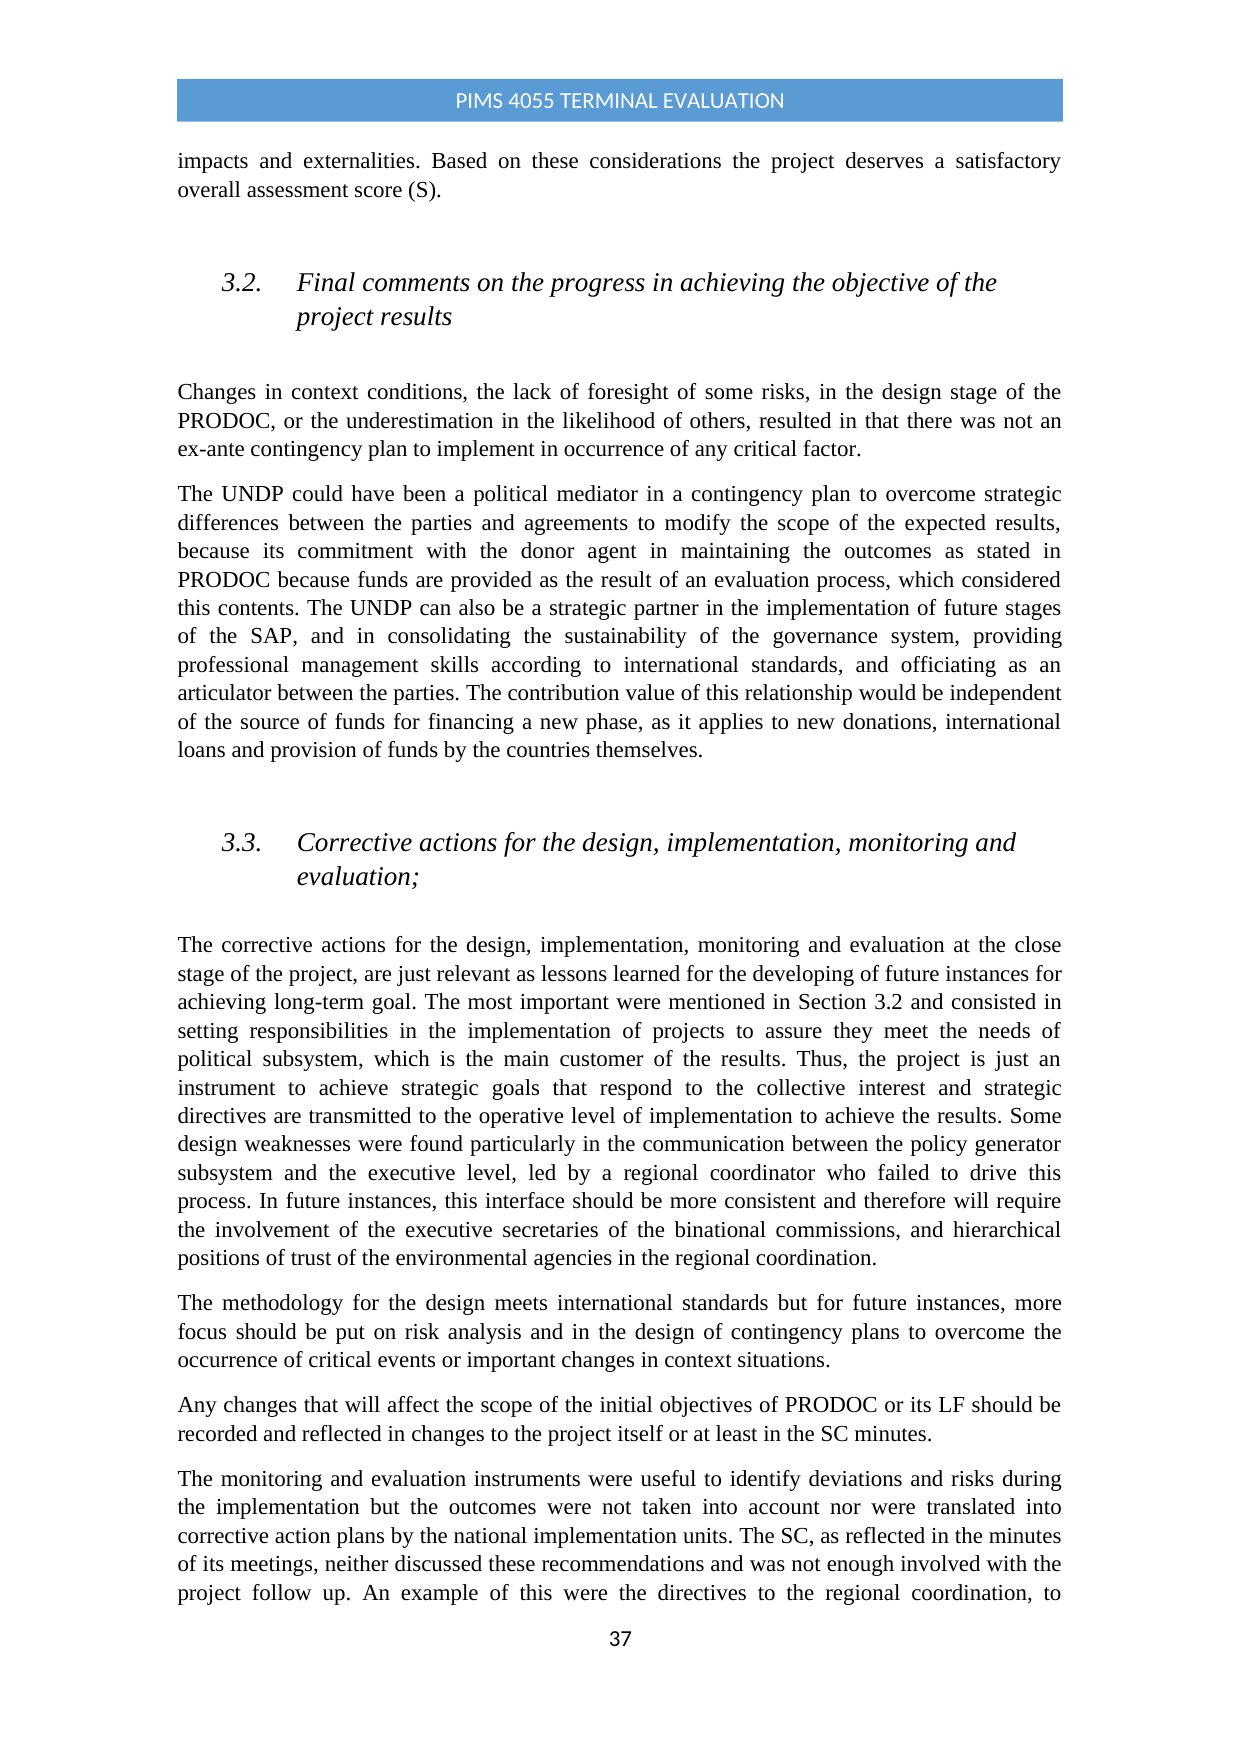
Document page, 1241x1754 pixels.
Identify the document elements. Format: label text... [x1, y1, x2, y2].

text The UNDP could have been a political mediator in a contingency plan to overcome strategic differences between the parties and agreements to modify the scope of the expected results, because its commitment with the donor agent in maintaining the outcomes as stated in PRODOC because funds are provided as the result of an evaluation process, which considered this contents. The UNDP can also be a strategic partner in the implementation of future stages of the SAP, and in consolidating the sustainability of the governance system, providing professional management skills according to international standards, and officiating as an articulator between the parties. The contribution value of this relationship would be independent of the source of funds for financing a new phase, as it applies to new donations, international loans and provision of funds by the countries themselves. [177, 480, 1063, 763]
text The corrective actions for the design, implementation, monitoring and evaluation at the close stage of the project, are just relevant as lessons learned for the developing of future instances for achieving long-term goal. The most important were mentioned in Section 3.2 and consisted in setting responsibilities in the implementation of projects to assure they meet the needs of political subsystem, which is the main customer of the results. Thus, the project is just an instrument to achieve strategic goals that respond to the collective interest and strategic directives are transmitted to the operative level of implementation to achieve the results. Some design weaknesses were found particularly in the communication between the policy generator subsystem and the executive level, led by a regional coordinator who failed to drive this process. In future instances, this interface should be more consistent and therefore will require the involvement of the executive secretaries of the binational commissions, and hierarchical positions of trust of the environmental agencies in the regional coordination. [177, 931, 1063, 1271]
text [177, 148, 1063, 202]
text Changes in context conditions, the lack of foresight of some risks, in the design stage of the PRODOC, or the underestimation in the likelihood of others, resulted in that there was not an ex-ante contingency plan to implement in occurrence of any critical factor. [177, 378, 1063, 462]
text Any changes that will affect the scope of the initial objectives of PRODOC or its LF should be recorded and reflected in changes to the project itself or at least in the SC minutes. [177, 1391, 1063, 1446]
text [177, 1465, 1063, 1605]
list Corrective actions for the design, implementation, monitoring and evaluation; [222, 827, 1063, 891]
text The methodology for the design meets international standards but for future instances, more focus should be put on risk analysis and in the design of contingency plans to overcome the occurrence of critical events or important changes in context situations. [177, 1289, 1063, 1372]
list Final comments on the progress in achieving the objective of the project results [222, 266, 1063, 331]
